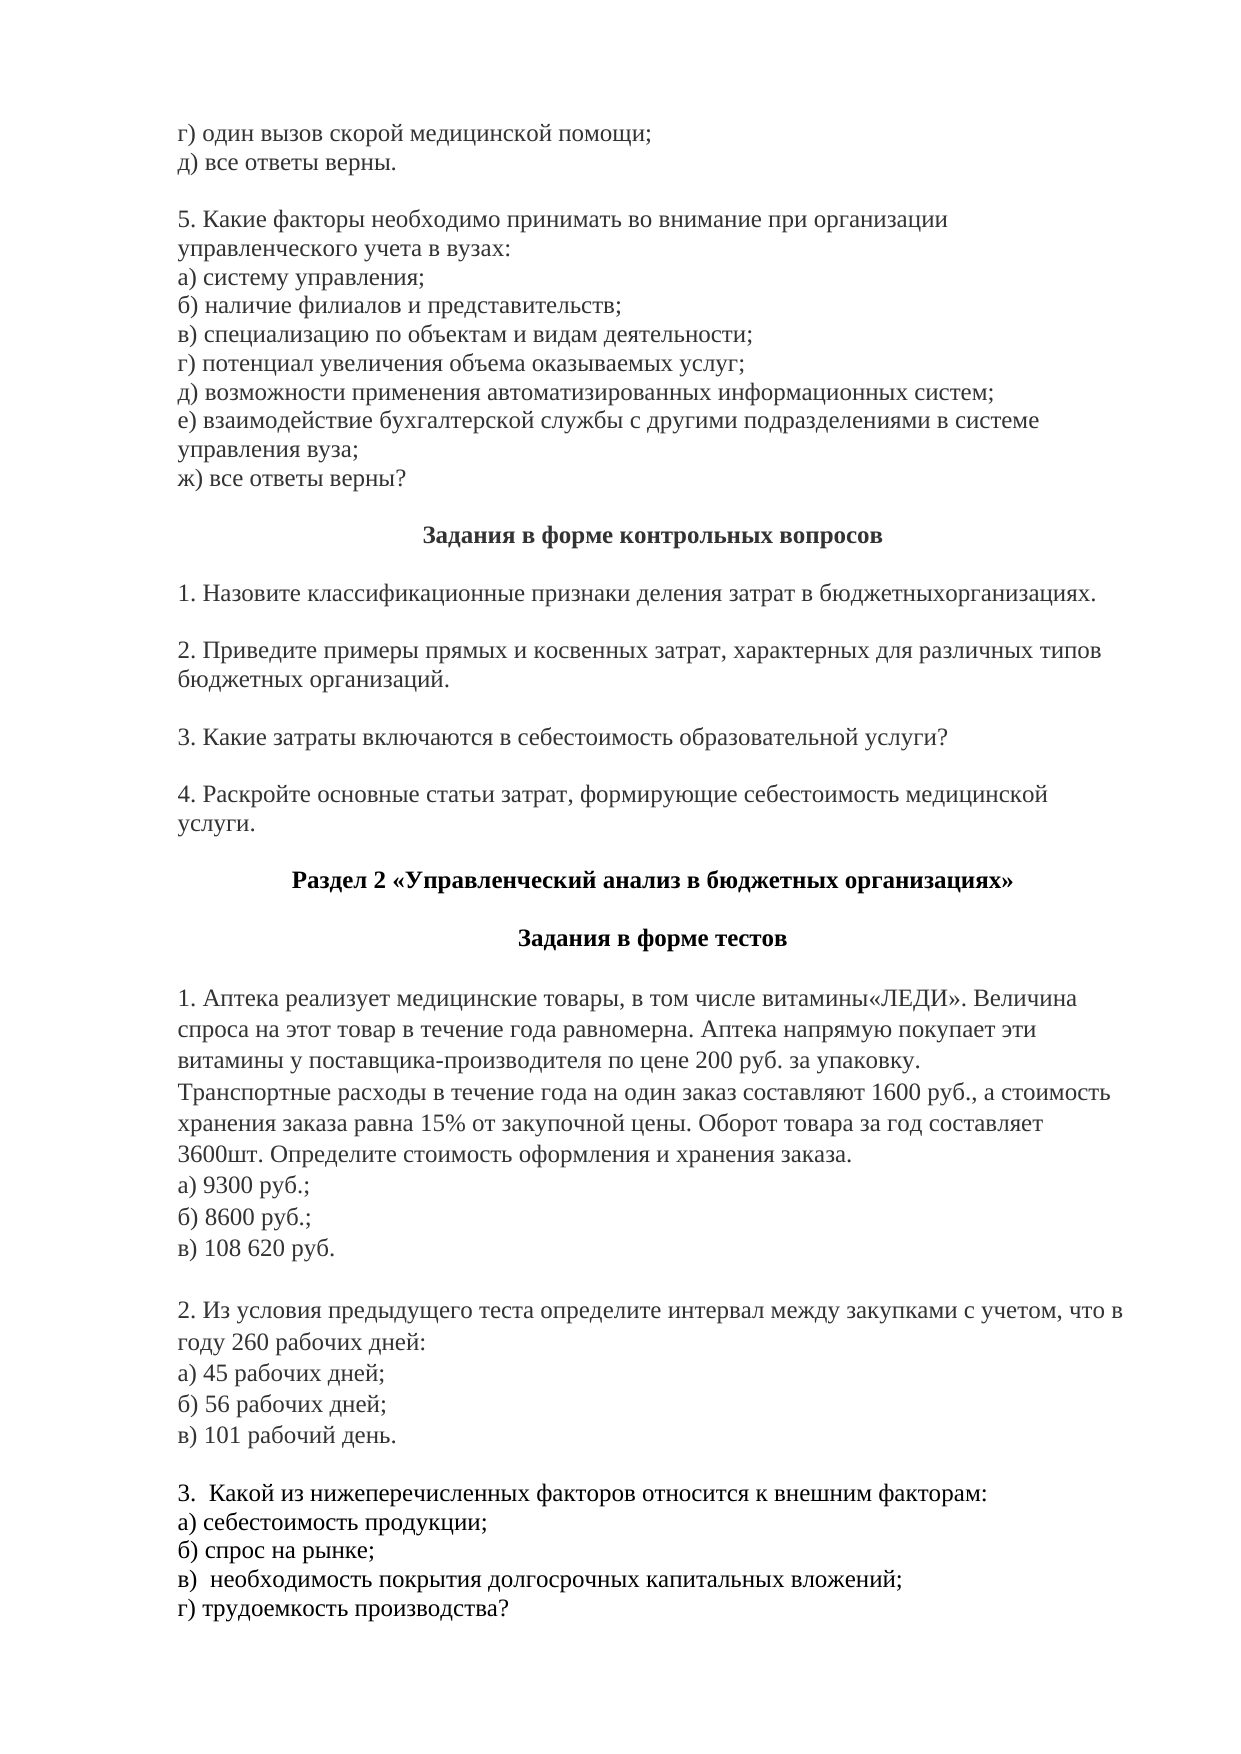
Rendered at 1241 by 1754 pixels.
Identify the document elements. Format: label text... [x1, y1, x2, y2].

text в) необходимость покрытия долгосрочных капитальных вложений; [177, 1564, 1152, 1593]
text д) все ответы верны. [177, 147, 1128, 176]
text г) потенциал увеличения объема оказываемых услуг; [177, 348, 1128, 377]
text ж) все ответы верны? [177, 463, 1128, 492]
text а) 45 рабочих дней; [177, 1356, 1128, 1387]
text б) спрос на рынке; [177, 1536, 1152, 1564]
text Задания в форме тестов [177, 923, 1128, 952]
text в) специализацию по объектам и видам деятельности; [177, 319, 1128, 348]
text Задания в форме контрольных вопросов [177, 521, 1128, 549]
text е) взаимодействие бухгалтерской службы с другими подразделениями в системе управления вуза; [177, 406, 1128, 463]
text 1. Назовите классификационные признаки деления затрат в бюджетныхорганизациях. [177, 578, 1128, 607]
text 2. Приведите примеры прямых и косвенных затрат, характерных для различных типов бюджетных организаций. [177, 636, 1128, 693]
text б) наличие филиалов и представительств; [177, 291, 1128, 319]
text 4. Раскройте основные статьи затрат, формирующие себестоимость медицинской услуги. [177, 779, 1128, 837]
text г) один вызов скорой медицинской помощи; [177, 118, 1128, 147]
text Раздел 2 «Управленческий анализ в бюджетных организациях» [177, 866, 1128, 894]
text а) 9300 руб.; [177, 1168, 1128, 1199]
text 3. Какой из нижеперечисленных факторов относится к внешним факторам: [177, 1478, 1152, 1507]
text 5. Какие факторы необходимо принимать во внимание при организации [177, 204, 1128, 233]
text в) 101 рабочий день. [177, 1418, 1128, 1449]
text управленческого учета в вузах: [177, 233, 1128, 262]
text д) возможности применения автоматизированных информационных систем; [177, 377, 1128, 406]
text 2. Из условия предыдущего теста определите интервал между закупками с учетом, что в году 260 рабочих дней: [177, 1293, 1128, 1356]
text Транспортные расходы в течение года на один заказ составляют 1600 руб., а стоимость хранения заказа равна 15% от закупочной цены. Оборот товара за год составляет 3600шт. Определите стоимость оформления и хранения заказа. [177, 1074, 1128, 1168]
text г) трудоемкость производства? [177, 1593, 1152, 1622]
text б) 56 рабочих дней; [177, 1387, 1128, 1418]
text 3. Какие затраты включаются в себестоимость образовательной услуги? [177, 722, 1128, 751]
text в) 108 620 руб. [177, 1231, 1128, 1262]
text 1. Аптека реализует медицинские товары, в том числе витамины«ЛЕДИ». Величина спроса на этот товар в течение года равномерна. Аптека напрямую покупает эти витамины у поставщика-производителя по цене 200 руб. за упаковку. [177, 981, 1128, 1074]
text а) систему управления; [177, 262, 1128, 291]
text б) 8600 руб.; [177, 1199, 1128, 1231]
text а) себестоимость продукции; [177, 1507, 1152, 1536]
